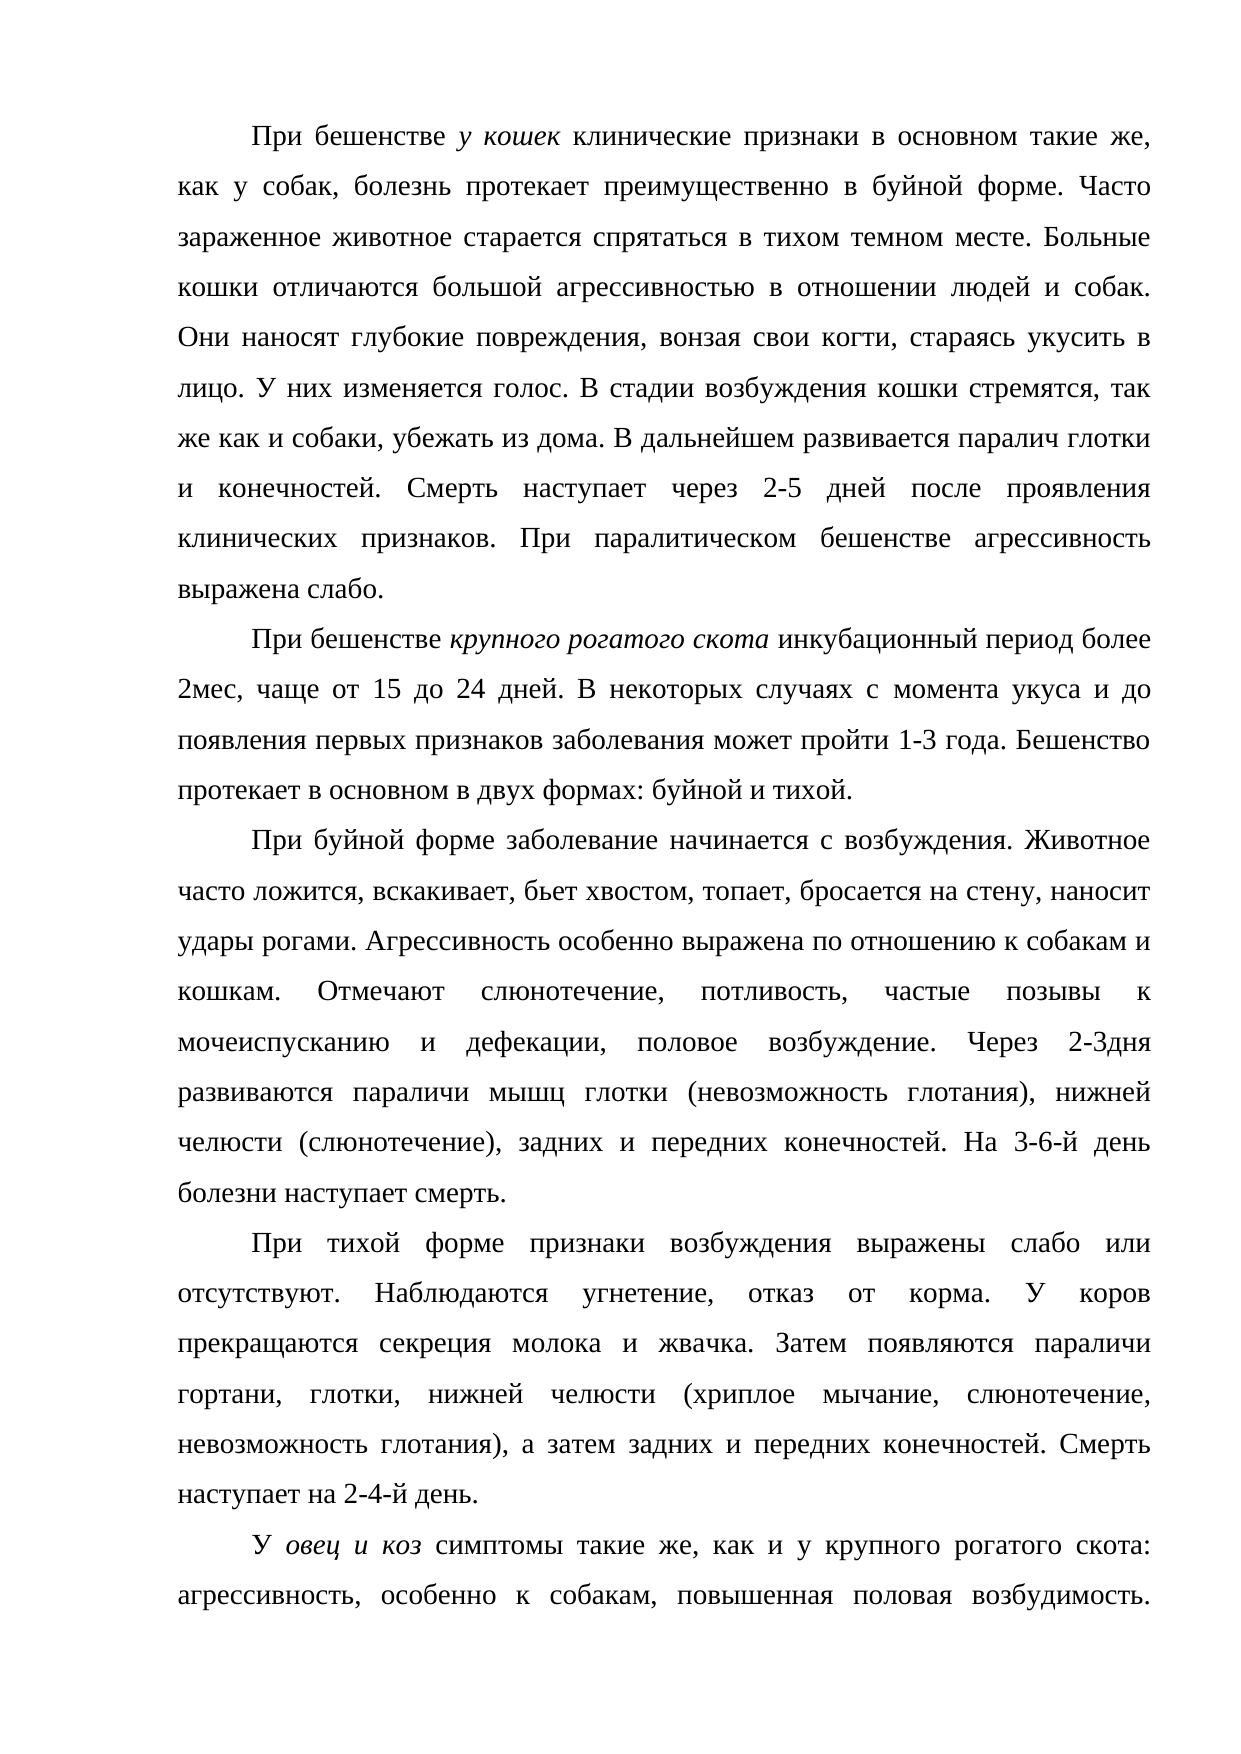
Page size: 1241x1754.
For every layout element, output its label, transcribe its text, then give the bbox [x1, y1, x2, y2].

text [177, 1527, 1152, 1611]
text При бешенстве у кошек клинические признаки в основном такие же, как у собак, болезнь протекает преимущественно в буйной форме. Часто зараженное животное старается спрятаться в тихом темном месте. Больные кошки отличаются большой агрессивностью в отношении людей и собак. Они наносят глубокие повреждения, вонзая свои когти, стараясь укусить в лицо. У них изменяется голос. В стадии возбуждения кошки стремятся, так же как и собаки, убежать из дома. В дальнейшем развивается паралич глотки и конечностей. Смерть наступает через 2-5 дней после проявления клинических признаков. При паралитическом бешенстве агрессивность выражена слабо. [177, 118, 1152, 604]
text При бешенстве крупного рогатого скота инкубационный период более 2мес, чаще от 15 до 24 дней. В некоторых случаях с момента укуса и до появления первых признаков заболевания может пройти 1-3 года. Бешенство протекает в основном в двух формах: буйной и тихой. [177, 621, 1152, 806]
text При буйной форме заболевание начинается с возбуждения. Животное часто ложится, вскакивает, бьет хвостом, топает, бросается на стену, наносит удары рогами. Агрессивность особенно выражена по отношению к собакам и кошкам. Отмечают слюнотечение, потливость, частые позывы к мочеиспусканию и дефекации, половое возбуждение. Через 2-3дня развиваются параличи мышц глотки (невозможность глотания), нижней челюсти (слюнотечение), задних и передних конечностей. На 3-6-й день болезни наступает смерть. [177, 822, 1152, 1208]
text При тихой форме признаки возбуждения выражены слабо или отсутствуют. Наблюдаются угнетение, отказ от корма. У коров прекращаются секреция молока и жвачка. Затем появляются параличи гортани, глотки, нижней челюсти (хриплое мычание, слюнотечение, невозможность глотания), а затем задних и передних конечностей. Смерть наступает на 2-4-й день. [177, 1225, 1152, 1510]
